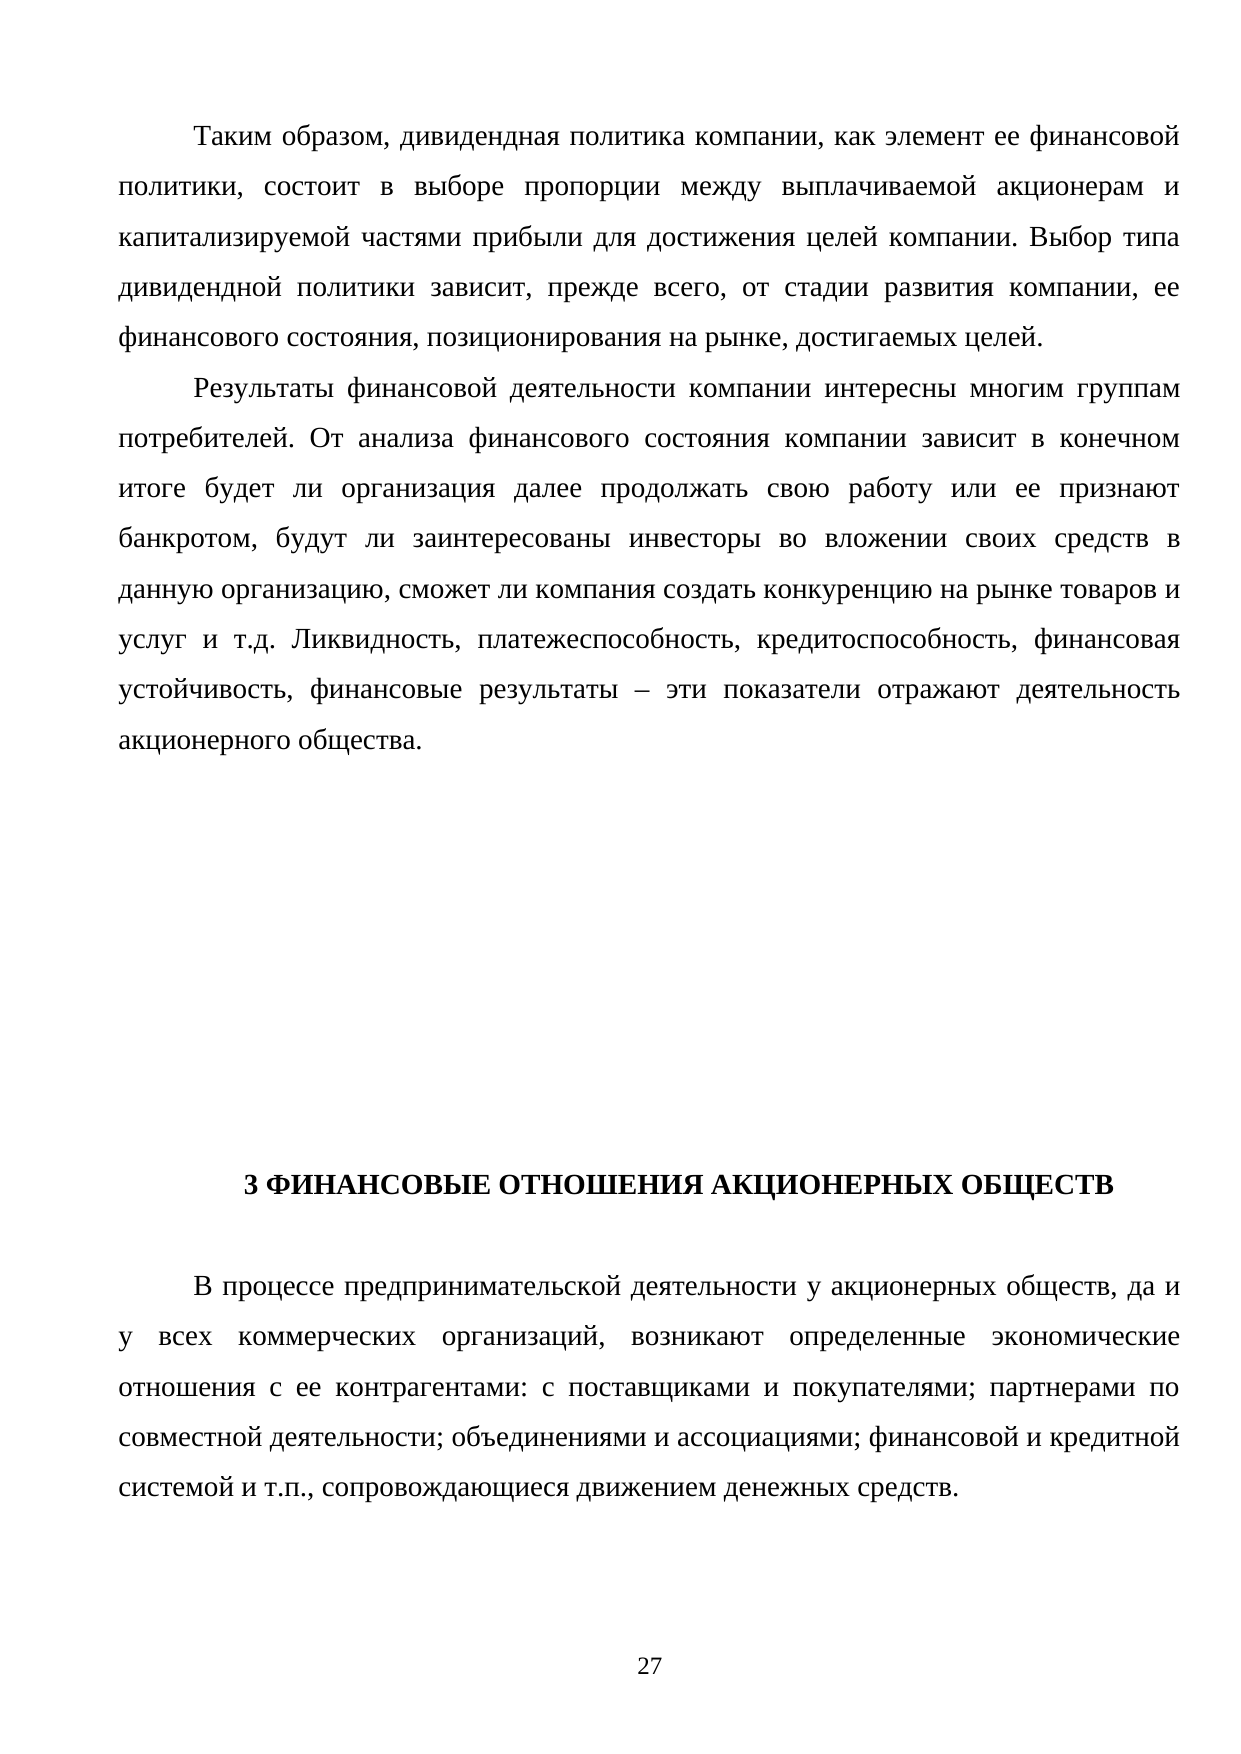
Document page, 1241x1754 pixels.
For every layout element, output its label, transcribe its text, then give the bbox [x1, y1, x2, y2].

text Результаты финансовой деятельности компании интересны многим группам потребителей. От анализа финансового состояния компании зависит в конечном итоге будет ли организация далее продолжать свою работу или ее признают банкротом, будут ли заинтересованы инвесторы во вложении своих средств в данную организацию, сможет ли компания создать конкуренцию на рынке товаров и услуг и т.д. Ликвидность, платежеспособность, кредитоспособность, финансовая устойчивость, финансовые результаты – эти показатели отражают деятельность акционерного общества. [118, 370, 1181, 755]
text В процессе предпринимательской деятельности у акционерных обществ, да и у всех коммерческих организаций, возникают определенные экономические отношения с ее контрагентами: с поставщиками и покупателями; партнерами по совместной деятельности; объединениями и ассоциациями; финансовой и кредитной системой и т.п., сопровождающиеся движением денежных средств. [118, 1268, 1181, 1503]
text Таким образом, дивидендная политика компании, как элемент ее финансовой политики, состоит в выборе пропорции между выплачиваемой акционерам и капитализируемой частями прибыли для достижения целей компании. Выбор типа дивидендной политики зависит, прежде всего, от стадии развития компании, ее финансового состояния, позиционирования на рынке, достигаемых целей. [118, 118, 1181, 353]
text 3 ФИНАНСОВЫЕ ОТНОШЕНИЯ АКЦИОНЕРНЫХ ОБЩЕСТВ [118, 1167, 1181, 1201]
